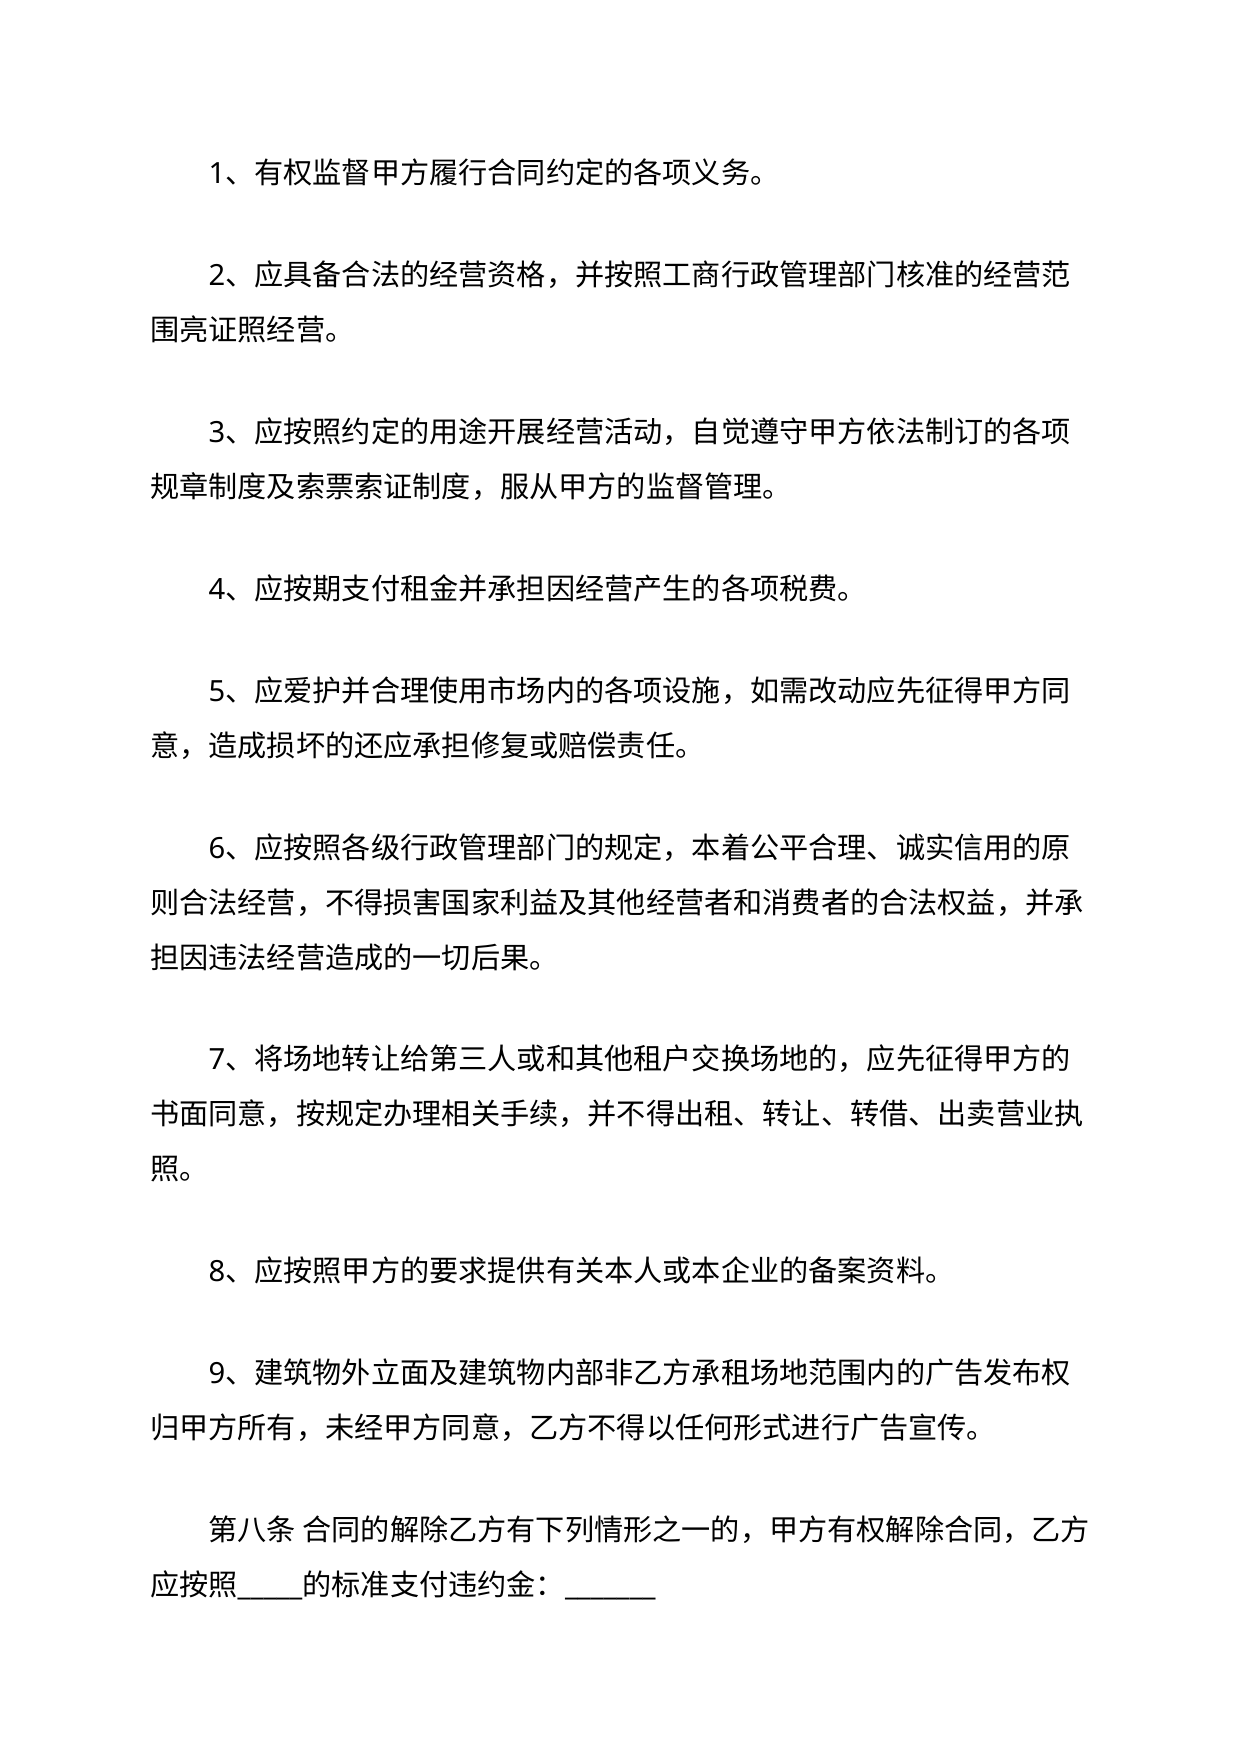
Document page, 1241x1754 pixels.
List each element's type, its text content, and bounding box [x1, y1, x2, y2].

text 5、应爱护并合理使用市场内的各项设施，如需改动应先征得甲方同意，造成损坏的还应承担修复或赔偿责任。 [150, 667, 1090, 765]
text 7、将场地转让给第三人或和其他租户交换场地的，应先征得甲方的书面同意，按规定办理相关手续，并不得出租、转让、转借、出卖营业执照。 [150, 1036, 1090, 1188]
text 3、应按照约定的用途开展经营活动，自觉遵守甲方依法制订的各项规章制度及索票索证制度，服从甲方的监督管理。 [150, 409, 1090, 506]
text 6、应按照各级行政管理部门的规定，本着公平合理、诚实信用的原则合法经营，不得损害国家利益及其他经营者和消费者的合法权益，并承担因违法经营造成的一切后果。 [150, 824, 1090, 976]
text 4、应按期支付租金并承担因经营产生的各项税费。 [150, 566, 1090, 608]
text 第八条 合同的解除乙方有下列情形之一的，甲方有权解除合同，乙方应按照_____的标准支付违约金：_______ [150, 1506, 1090, 1604]
text 9、建筑物外立面及建筑物内部非乙方承租场地范围内的广告发布权归甲方所有，未经甲方同意，乙方不得以任何形式进行广告宣传。 [150, 1349, 1090, 1447]
text 8、应按照甲方的要求提供有关本人或本企业的备案资料。 [150, 1248, 1090, 1290]
text 2、应具备合法的经营资格，并按照工商行政管理部门核准的经营范围亮证照经营。 [150, 252, 1090, 349]
text 1、有权监督甲方履行合同约定的各项义务。 [150, 150, 1090, 192]
